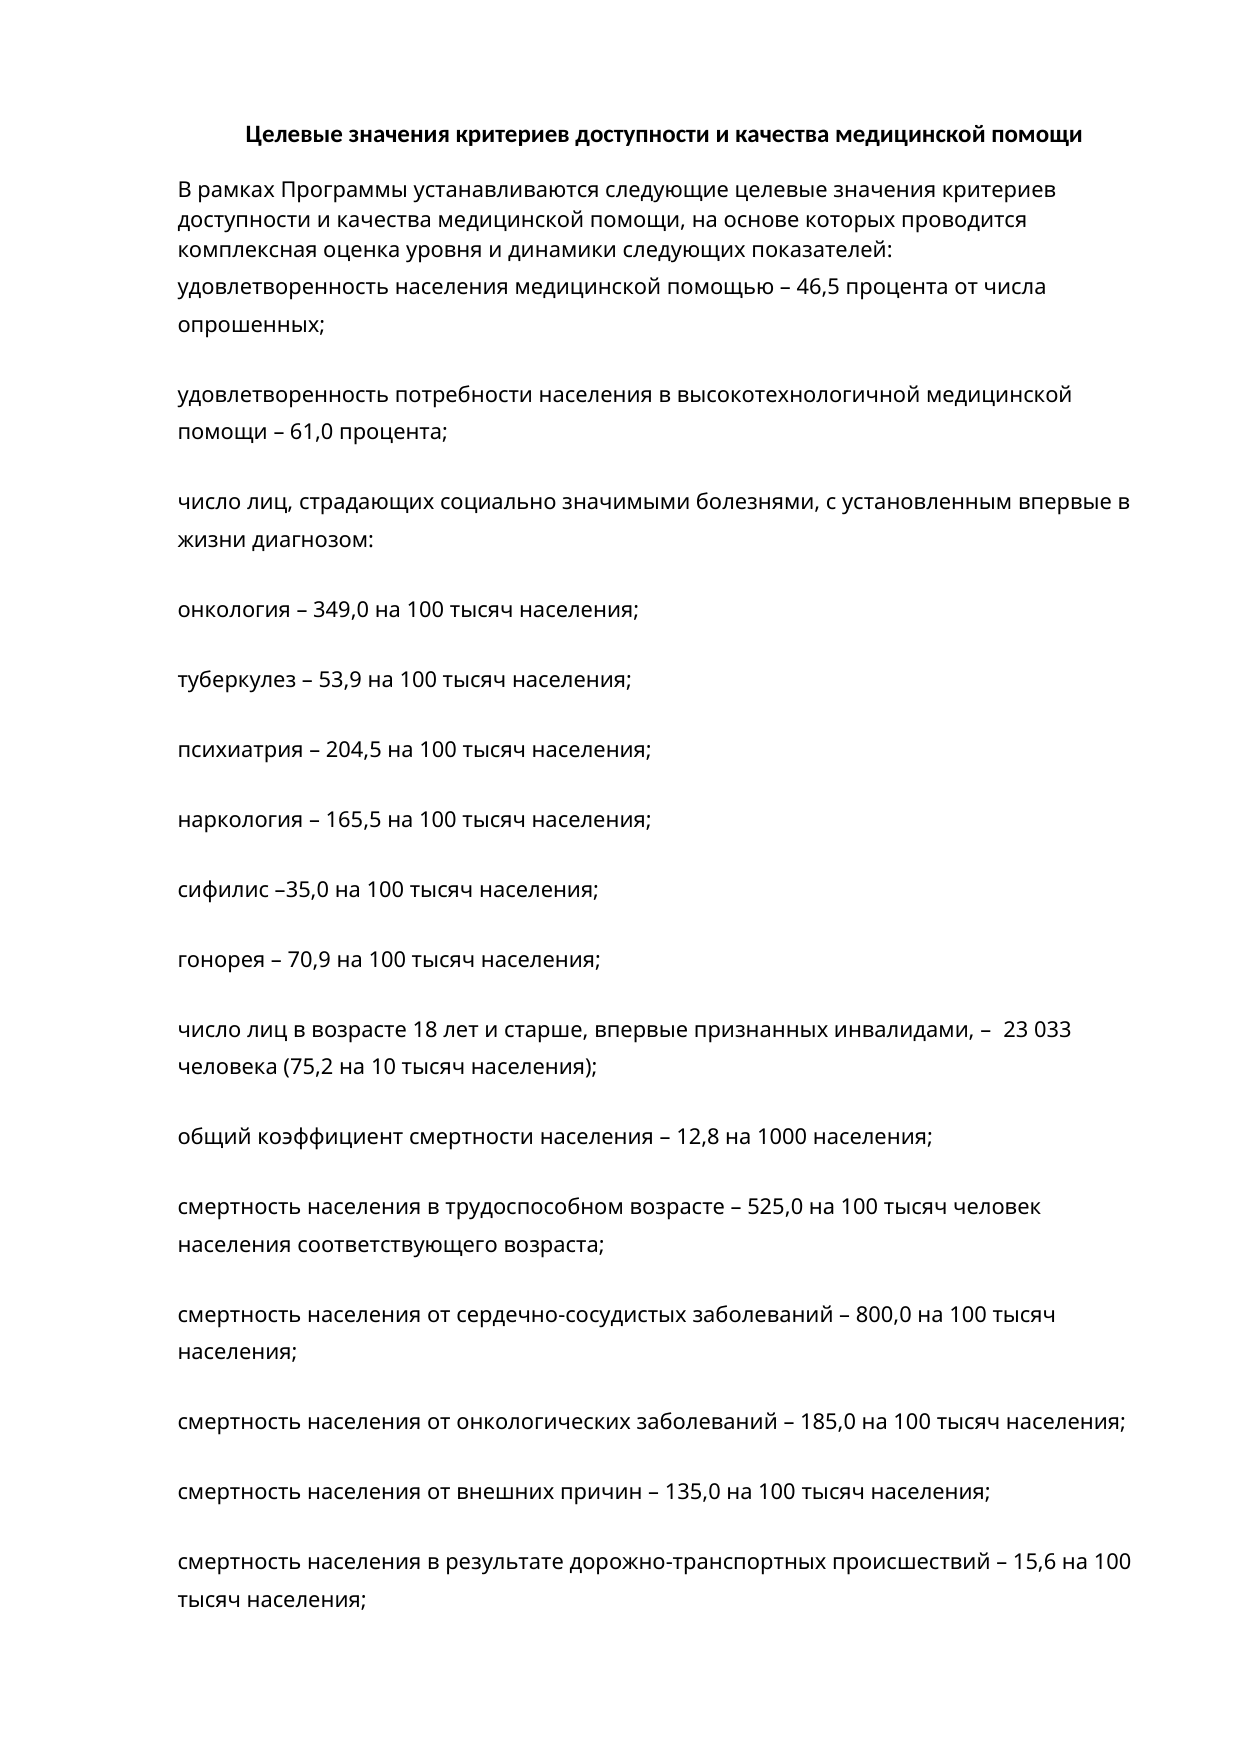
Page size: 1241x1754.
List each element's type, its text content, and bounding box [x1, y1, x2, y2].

text число лиц в возрасте 18 лет и старше, впервые признанных инвалидами, – 23 033 человека (75,2 на 10 тысяч населения); [177, 1006, 1152, 1081]
text общий коэффициент смертности населения – 12,8 на 1000 населения; [177, 1113, 1152, 1151]
text смертность населения в трудоспособном возрасте – 525,0 на 100 тысяч человек населения соответствующего возраста; [177, 1183, 1152, 1258]
text смертность населения от внешних причин – 135,0 на 100 тысяч населения; [177, 1468, 1152, 1506]
text психиатрия – 204,5 на 100 тысяч населения; [177, 726, 1152, 763]
text смертность населения в результате дорожно-транспортных происшествий – 15,6 на 100 тысяч населения; [177, 1538, 1152, 1613]
text удовлетворенность потребности населения в высокотехнологичной медицинской помощи – 61,0 процента; [177, 371, 1152, 446]
text сифилис –35,0 на 100 тысяч населения; [177, 866, 1152, 903]
text смертность населения от сердечно-сосудистых заболеваний – 800,0 на 100 тысяч населения; [177, 1291, 1152, 1366]
text гонорея – 70,9 на 100 тысяч населения; [177, 936, 1152, 973]
text Целевые значения критериев доступности и качества медицинской помощи [177, 118, 1152, 149]
text смертность населения от онкологических заболеваний – 185,0 на 100 тысяч населения; [177, 1398, 1152, 1436]
text В рамках Программы устанавливаются следующие целевые значения критериев доступности и качества медицинской помощи, на основе которых проводится комплексная оценка уровня и динамики следующих показателей: [177, 174, 1152, 263]
text число лиц, страдающих социально значимыми болезнями, с установленным впервые в жизни диагнозом: [177, 478, 1152, 553]
text туберкулез – 53,9 на 100 тысяч населения; [177, 656, 1152, 693]
text удовлетворенность населения медицинской помощью – 46,5 процента от числа опрошенных; [177, 263, 1152, 338]
text наркология – 165,5 на 100 тысяч населения; [177, 796, 1152, 833]
text онкология – 349,0 на 100 тысяч населения; [177, 586, 1152, 623]
